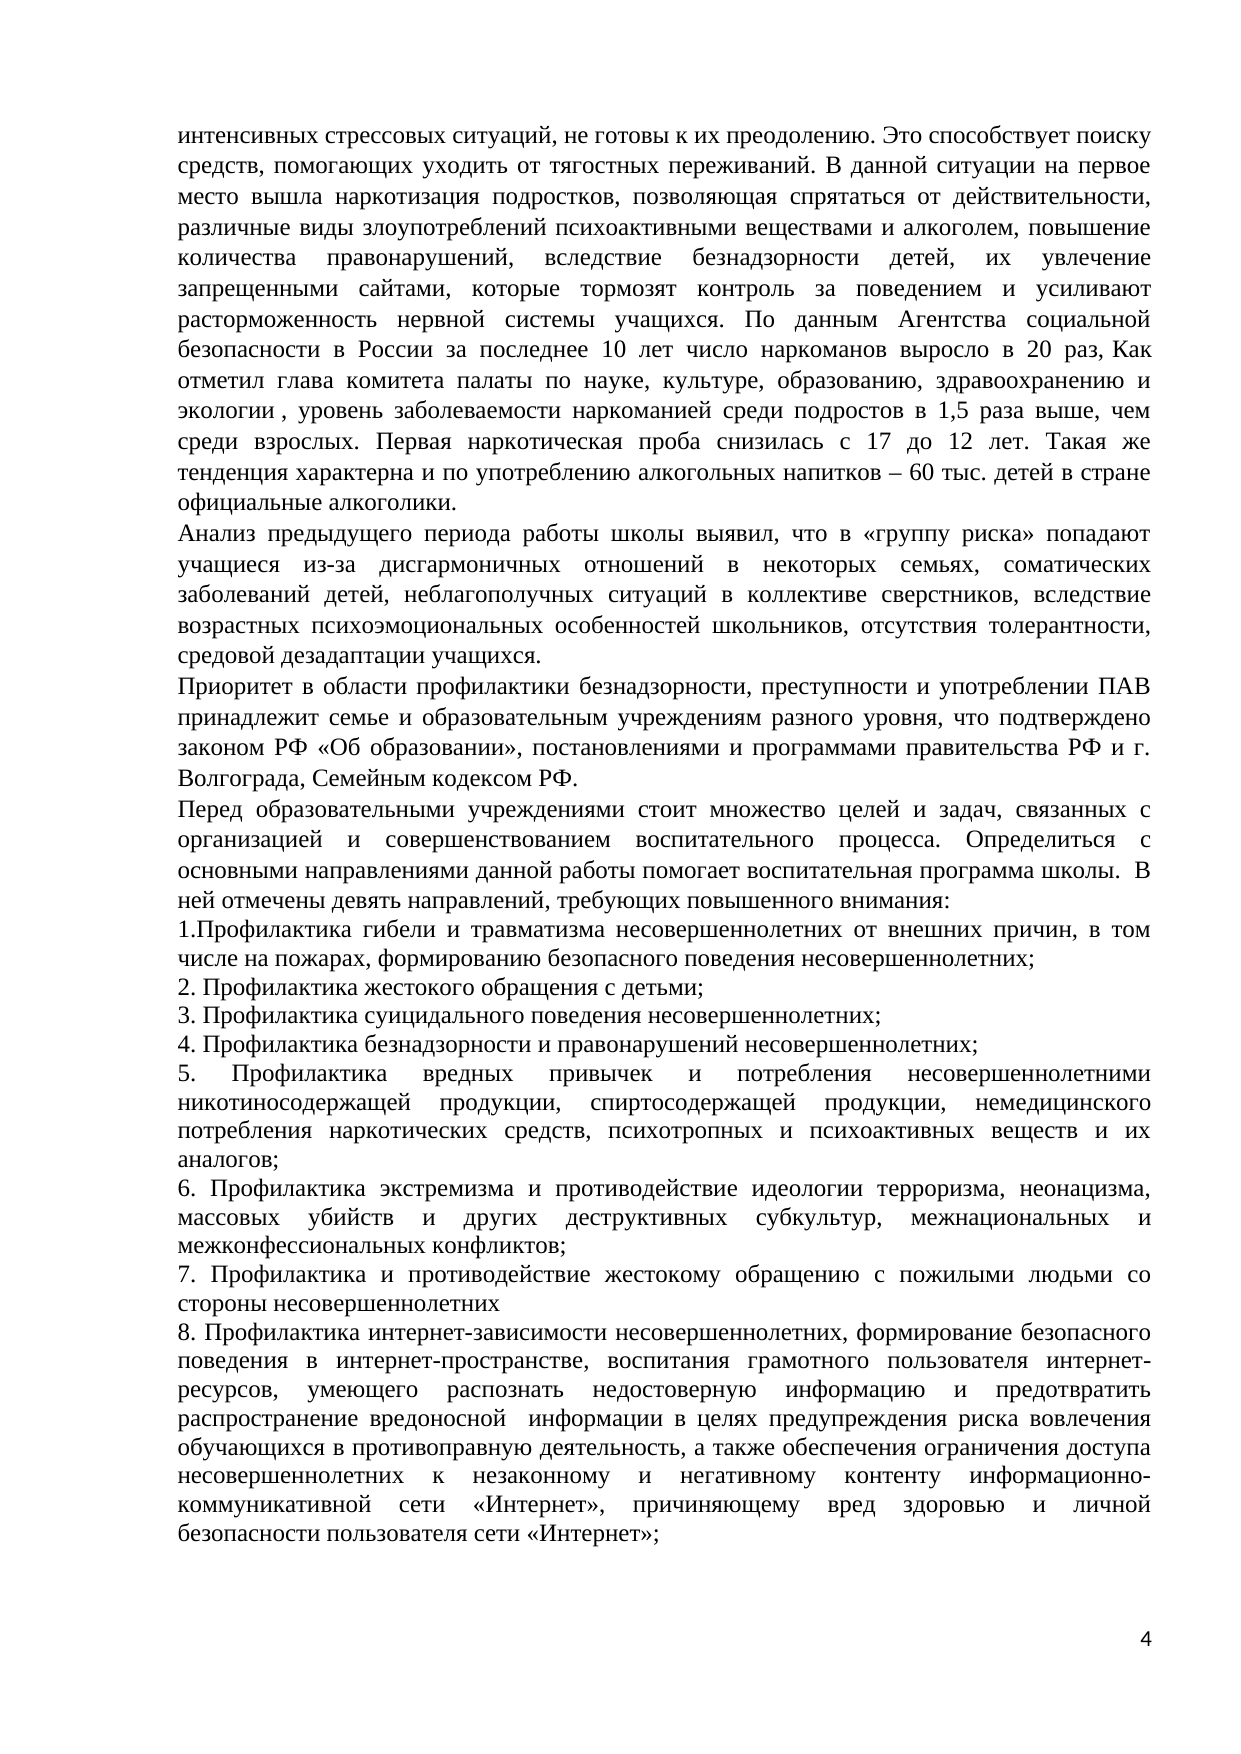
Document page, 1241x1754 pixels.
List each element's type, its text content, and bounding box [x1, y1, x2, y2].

text 4. Профилактика безнадзорности и правонарушений несовершеннолетних; [177, 1029, 1152, 1058]
text 7. Профилактика и противодействие жестокому обращению с пожилыми людьми со стороны несовершеннолетних [177, 1259, 1152, 1317]
text 6. Профилактика экстремизма и противодействие идеологии терроризма, неонацизма, массовых убийств и других деструктивных субкультур, межнациональных и межконфессиональных конфликтов; [177, 1173, 1152, 1259]
text 5. Профилактика вредных привычек и потребления несовершеннолетними никотиносодержащей продукции, спиртосодержащей продукции, немедицинского потребления наркотических средств, психотропных и психоактивных веществ и их аналогов; [177, 1058, 1152, 1173]
text 8. Профилактика интернет-зависимости несовершеннолетних, формирование безопасного поведения в интернет-пространстве, воспитания грамотного пользователя интернет- ресурсов, умеющего распознать недостоверную информацию и предотвратить распространение вредоносной информации в целях предупреждения риска вовлечения обучающихся в противоправную деятельность, а также обеспечения ограничения доступа несовершеннолетних к незаконному и негативному контенту информационно-коммуникативной сети «Интернет», причиняющему вред здоровью и личной безопасности пользователя сети «Интернет»; [177, 1317, 1152, 1547]
text Перед образовательными учреждениями стоит множество целей и задач, связанных с организацией и совершенствованием воспитательного процесса. Определиться с основными направлениями данной работы помогает воспитательная программа школы. В ней отмечены девять направлений, требующих повышенного внимания: [177, 792, 1152, 914]
text Приоритет в области профилактики безнадзорности, преступности и употреблении ПАВ принадлежит семье и образовательным учреждениям разного уровня, что подтверждено законом РФ «Об образовании», постановлениями и программами правительства РФ и г. Волгограда, Семейным кодексом РФ. [177, 669, 1152, 792]
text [177, 118, 1152, 365]
text Анализ предыдущего периода работы школы выявил, что в «группу риска» попадают учащиеся из-за дисгармоничных отношений в некоторых семьях, соматических заболеваний детей, неблагополучных ситуаций в коллективе сверстников, вследствие возрастных психоэмоциональных особенностей школьников, отсутствия толерантности, средовой дезадаптации учащихся. [177, 516, 1152, 669]
text 3. Профилактика суицидального поведения несовершеннолетних; [177, 1001, 1152, 1029]
text 2. Профилактика жестокого обращения с детьми; [177, 972, 1152, 1001]
text 1.Профилактика гибели и травматизма несовершеннолетних от внешних причин, в том числе на пожарах, формированию безопасного поведения несовершеннолетних; [177, 914, 1152, 972]
